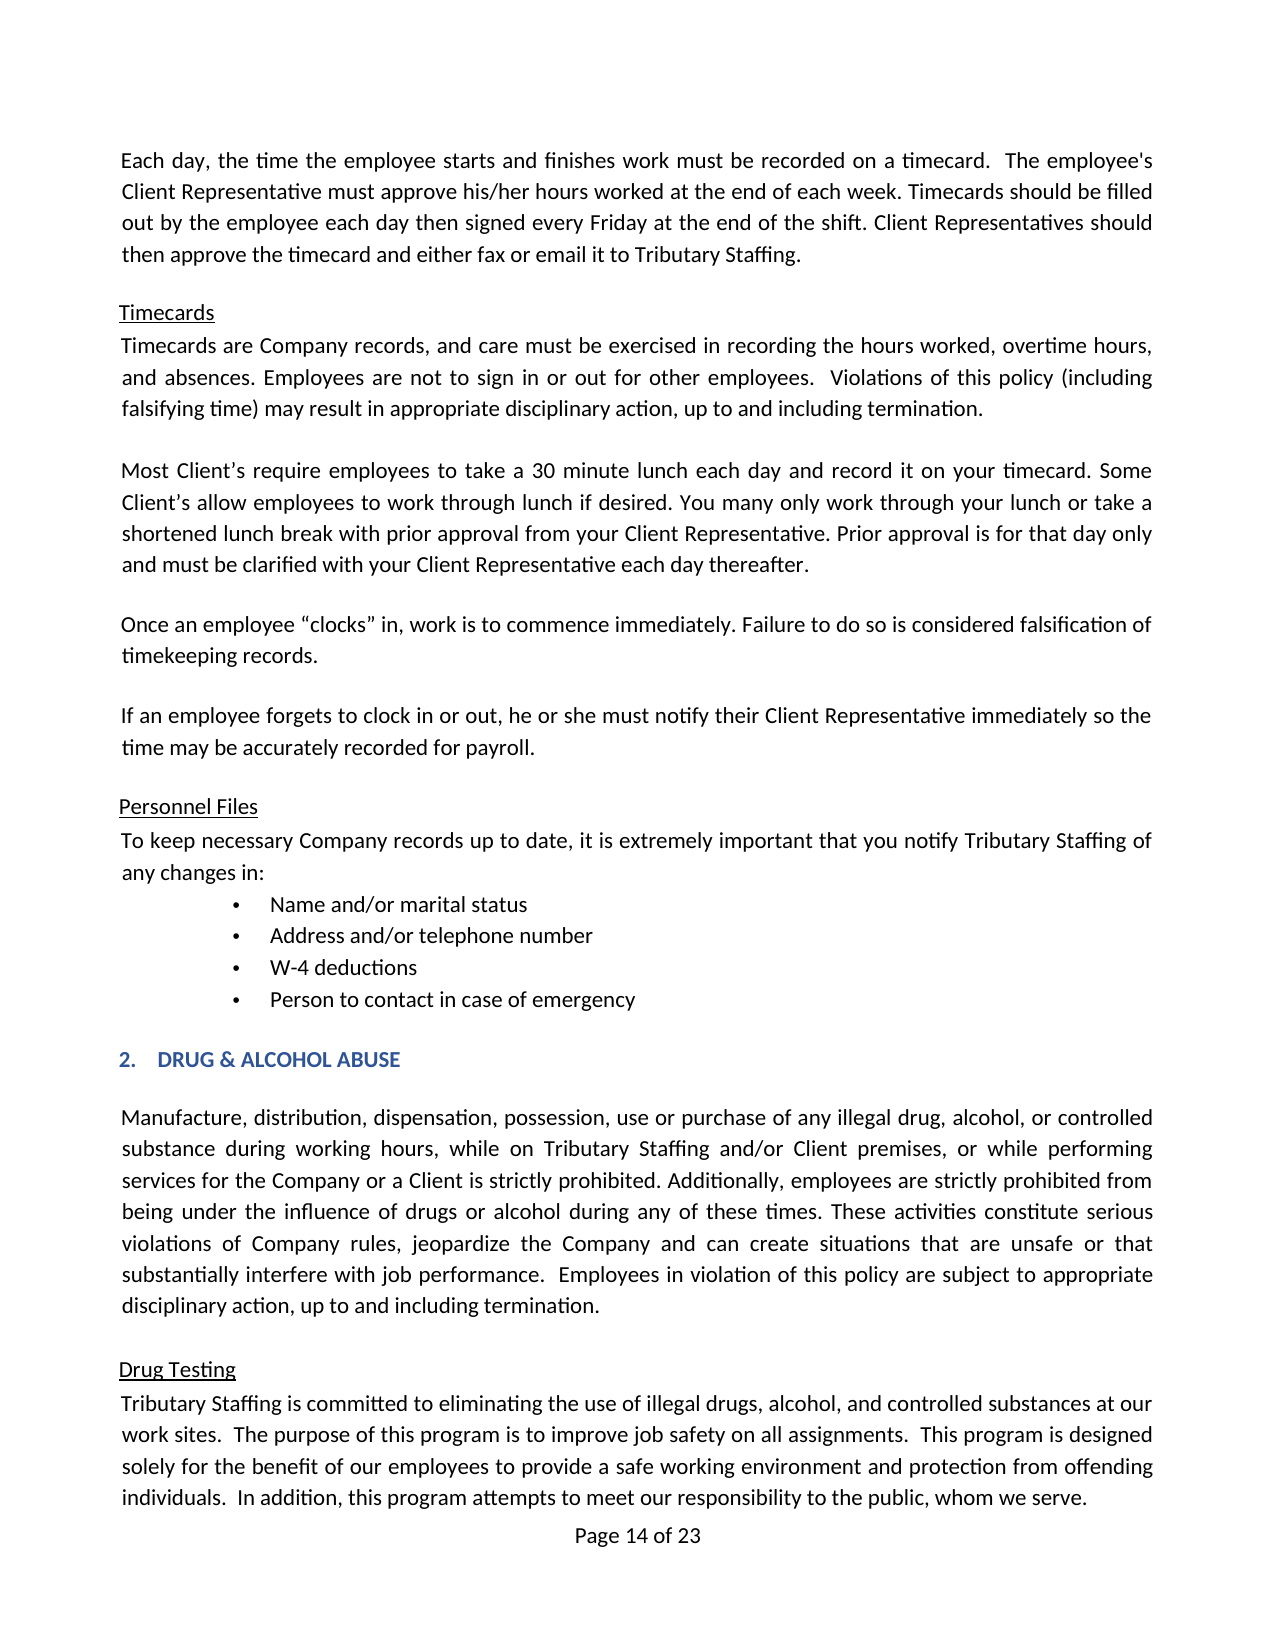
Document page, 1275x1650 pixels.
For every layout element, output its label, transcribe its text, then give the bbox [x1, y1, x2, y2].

text Manufacture, distribution, dispensation, possession, use or purchase of any illegal drug, alcohol, or controlled substance during working hours, while on Tributary Staffing and/or Client premises, or while performing services for the Company or a Client is strictly prohibited. Additionally, employees are strictly prohibited from being under the influence of drugs or alcohol during any of these times. These activities constitute serious violations of Company rules, jeopardize the Company and can create situations that are unsafe or that substantially interfere with job performance. Employees in violation of this policy are subject to appropriate disciplinary action, up to and including termination. [121, 1103, 1155, 1319]
list Address and/or telephone number [232, 922, 1155, 949]
text If an employee forgets to clock in or out, he or she must notify their Client Representative immediately so the time may be accurately recorded for payroll. [121, 701, 1155, 761]
subtitle 2. DRUG & ALCOHOL ABUSE [118, 1045, 1155, 1073]
list W-4 deductions [232, 953, 1155, 981]
subtitle Timecards [118, 298, 1155, 326]
subtitle Personnel Files [118, 792, 1155, 821]
text To keep necessary Company records up to date, it is extremely important that you notify Tributary Staffing of any changes in: [121, 826, 1155, 886]
text Tributary Staffing is committed to eliminating the use of illegal drugs, alcohol, and controlled substances at our work sites. The purpose of this program is to improve job safety on all assignments. This program is designed solely for the benefit of our employees to provide a safe working environment and protection from offending individuals. In addition, this program attempts to meet our responsibility to the public, whom we serve. [121, 1389, 1155, 1511]
list Person to contact in case of emergency [232, 985, 1155, 1013]
text Most Client’s require employees to take a 30 minute lunch each day and record it on your timecard. Some Client’s allow employees to work through lunch if desired. You many only work through your lunch or take a shortened lunch break with prior approval from your Client Representative. Prior approval is for that day only and must be clarified with your Client Representative each day thereafter. [121, 456, 1155, 578]
text Each day, the time the employee starts and finishes work must be recorded on a timecard. The employee's Client Representative must approve his/her hours worked at the end of each week. Timecards should be filled out by the employee each day then signed every Friday at the end of the shift. Client Representatives should then approve the timecard and either fax or email it to Tributary Staffing. [121, 146, 1155, 268]
list Name and/or marital status [232, 890, 1155, 918]
subtitle Drug Testing [118, 1355, 1155, 1383]
text Timecards are Company records, and care must be exercised in recording the hours worked, overtime hours, and absences. Employees are not to sign in or out for other employees. Violations of this policy (including falsifying time) may result in appropriate disciplinary action, up to and including termination. [121, 332, 1155, 422]
text Once an employee “clocks” in, work is to commence immediately. Failure to do so is considered falsification of timekeeping records. [121, 610, 1155, 669]
